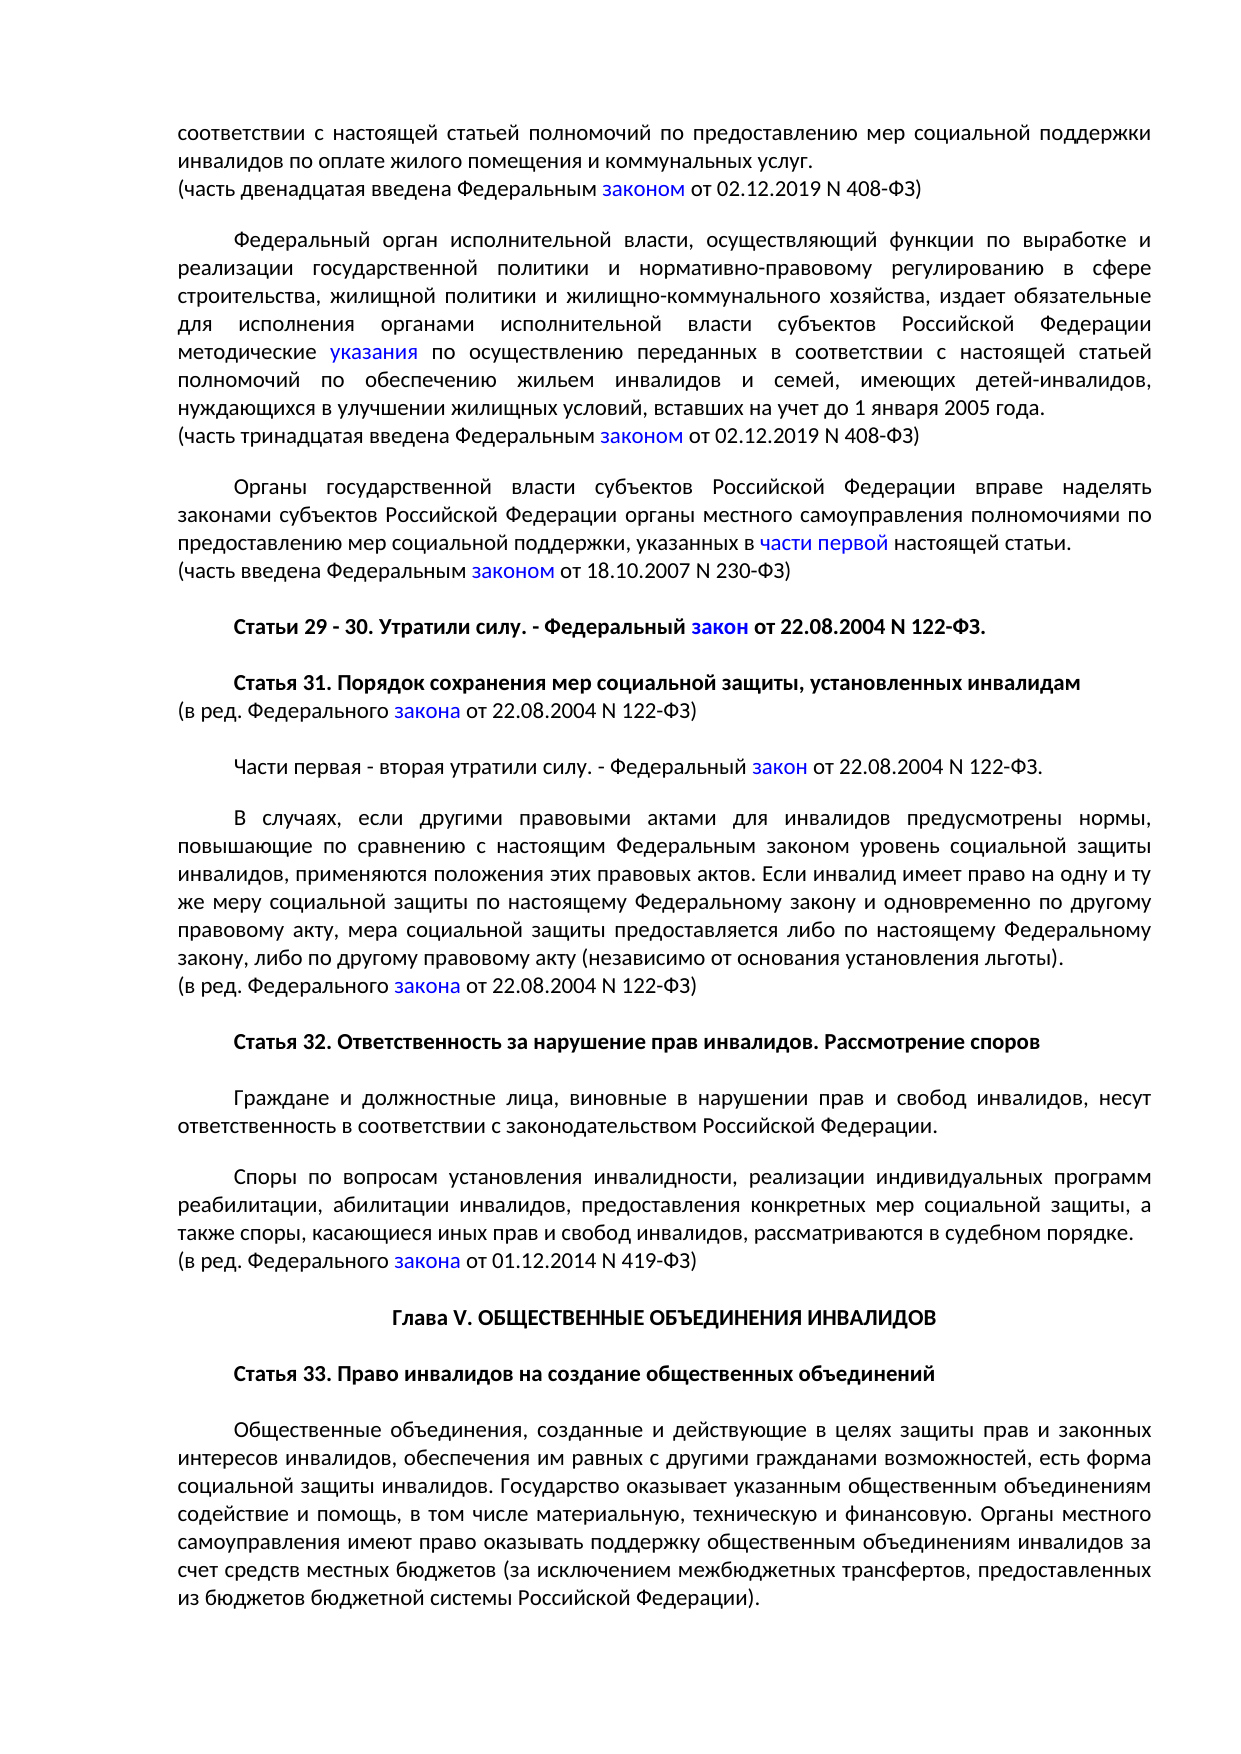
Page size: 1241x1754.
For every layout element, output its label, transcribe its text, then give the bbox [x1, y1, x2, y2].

title Статьи 29 - 30. Утратили силу. - Федеральный закон от 22.08.2004 N 122-ФЗ. [177, 612, 1152, 640]
text (в ред. Федерального закона от 01.12.2014 N 419-ФЗ) [177, 1247, 1152, 1274]
title Статья 32. Ответственность за нарушение прав инвалидов. Рассмотрение споров [177, 1027, 1152, 1056]
text Общественные объединения, созданные и действующие в целях защиты прав и законных интересов инвалидов, обеспечения им равных с другими гражданами возможностей, есть форма социальной защиты инвалидов. Государство оказывает указанным общественным объединениям содействие и помощь, в том числе материальную, техническую и финансовую. Органы местного самоуправления имеют право оказывать поддержку общественным объединениям инвалидов за счет средств местных бюджетов (за исключением межбюджетных трансфертов, предоставленных из бюджетов бюджетной системы Российской Федерации). [177, 1415, 1152, 1611]
text Граждане и должностные лица, виновные в нарушении прав и свобод инвалидов, несут ответственность в соответствии с законодательством Российской Федерации. [177, 1083, 1152, 1139]
text Споры по вопросам установления инвалидности, реализации индивидуальных программ реабилитации, абилитации инвалидов, предоставления конкретных мер социальной защиты, а также споры, касающиеся иных прав и свобод инвалидов, рассматриваются в судебном порядке. [177, 1162, 1152, 1247]
title Статья 33. Право инвалидов на создание общественных объединений [177, 1359, 1152, 1387]
text Части первая - вторая утратили силу. - Федеральный закон от 22.08.2004 N 122-ФЗ. [177, 752, 1152, 780]
text Органы государственной власти субъектов Российской Федерации вправе наделять законами субъектов Российской Федерации органы местного самоуправления полномочиями по предоставлению мер социальной поддержки, указанных в части первой настоящей статьи. [177, 472, 1152, 556]
title Статья 31. Порядок сохранения мер социальной защиты, установленных инвалидам [177, 668, 1152, 696]
text (часть двенадцатая введена Федеральным законом от 02.12.2019 N 408-ФЗ) [177, 174, 1152, 202]
text Федеральный орган исполнительной власти, осуществляющий функции по выработке и реализации государственной политики и нормативно-правовому регулированию в сфере строительства, жилищной политики и жилищно-коммунального хозяйства, издает обязательные для исполнения органами исполнительной власти субъектов Российской Федерации методические указания по осуществлению переданных в соответствии с настоящей статьей полномочий по обеспечению жильем инвалидов и семей, имеющих детей-инвалидов, нуждающихся в улучшении жилищных условий, вставших на учет до 1 января 2005 года. [177, 225, 1152, 421]
text В случаях, если другими правовыми актами для инвалидов предусмотрены нормы, повышающие по сравнению с настоящим Федеральным законом уровень социальной защиты инвалидов, применяются положения этих правовых актов. Если инвалид имеет право на одну и ту же меру социальной защиты по настоящему Федеральному закону и одновременно по другому правовому акту, мера социальной защиты предоставляется либо по настоящему Федеральному закону, либо по другому правовому акту (независимо от основания установления льготы). [177, 803, 1152, 971]
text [177, 118, 1152, 174]
text (в ред. Федерального закона от 22.08.2004 N 122-ФЗ) [177, 971, 1152, 999]
text (в ред. Федерального закона от 22.08.2004 N 122-ФЗ) [177, 696, 1152, 724]
title Глава V. ОБЩЕСТВЕННЫЕ ОБЪЕДИНЕНИЯ ИНВАЛИДОВ [177, 1303, 1152, 1331]
text (часть введена Федеральным законом от 18.10.2007 N 230-ФЗ) [177, 556, 1152, 584]
text (часть тринадцатая введена Федеральным законом от 02.12.2019 N 408-ФЗ) [177, 421, 1152, 449]
